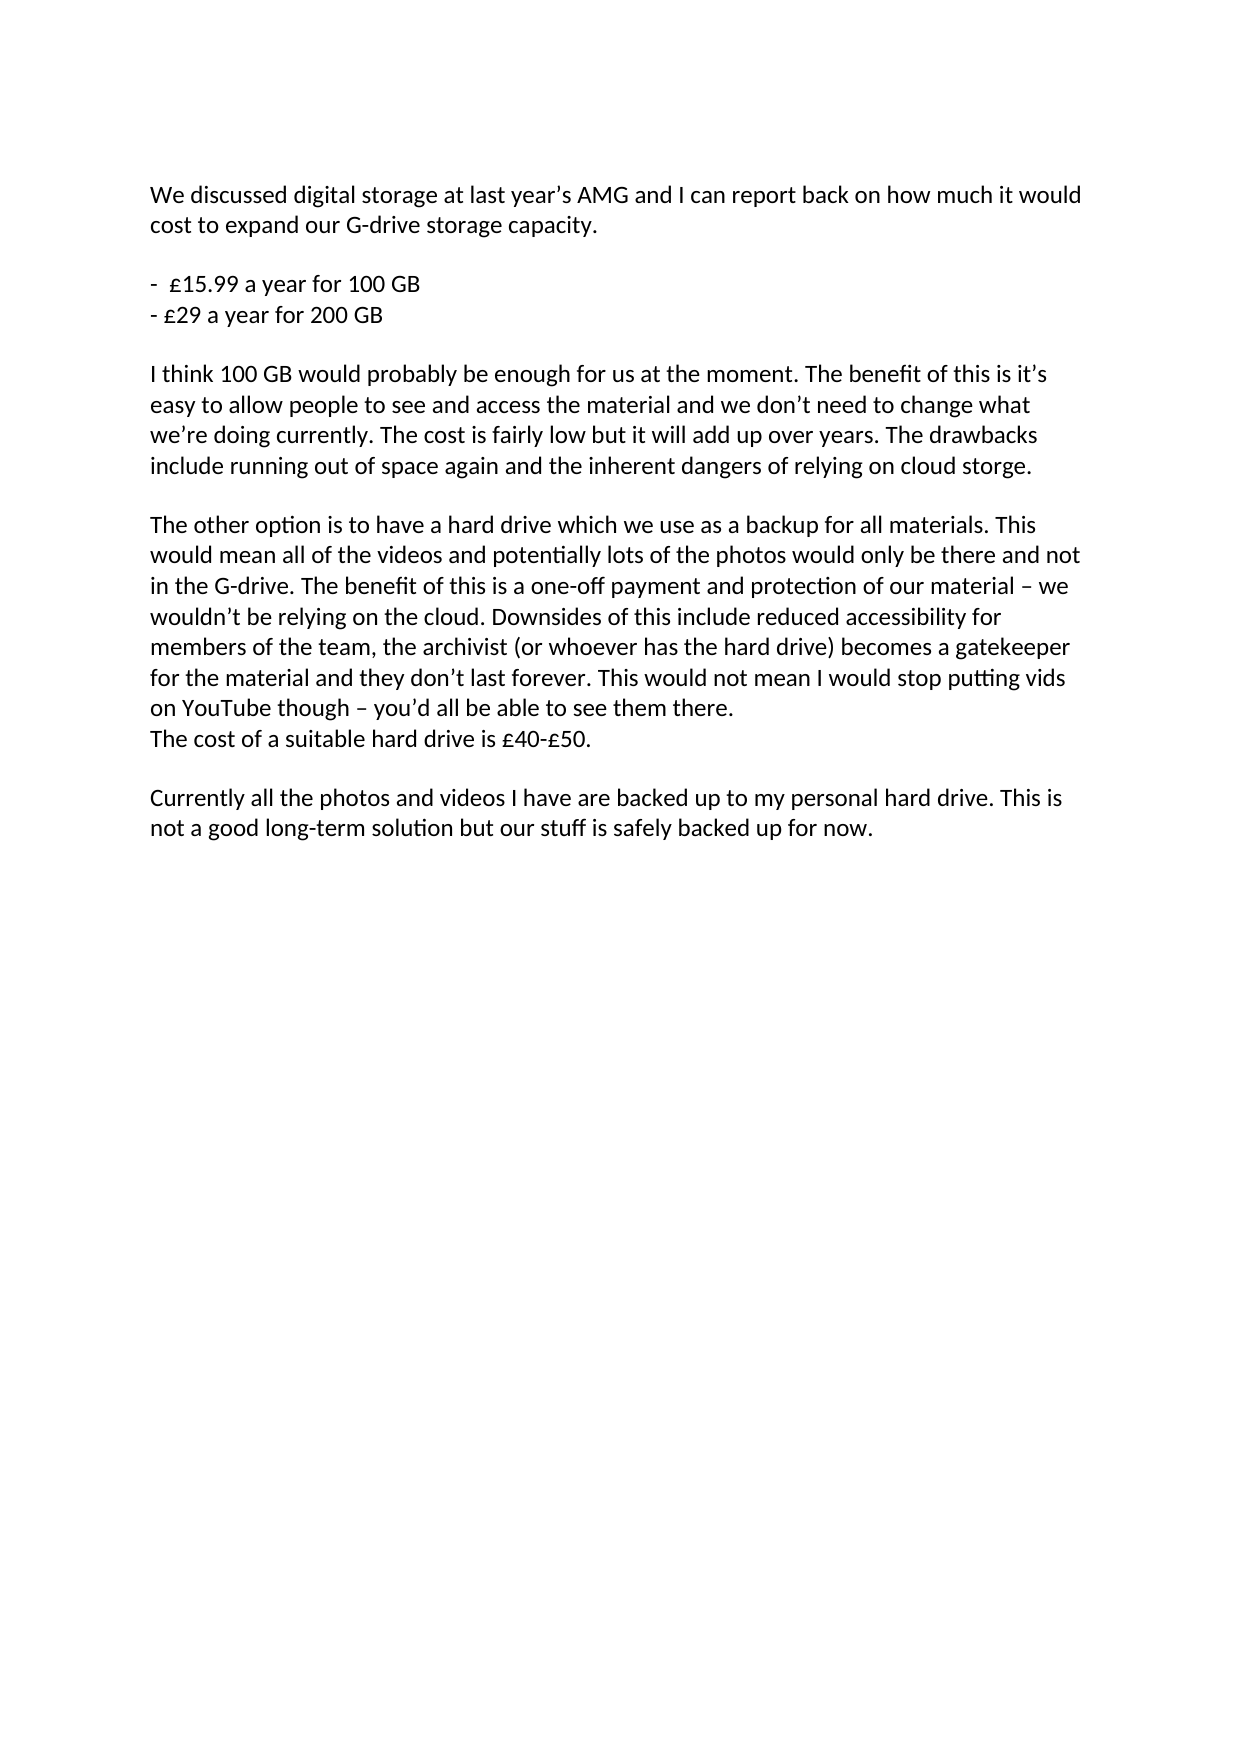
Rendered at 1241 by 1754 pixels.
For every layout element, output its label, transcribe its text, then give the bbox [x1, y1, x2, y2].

text We discussed digital storage at last year’s AMG and I can report back on how much it would cost to expand our G-drive storage capacity. [150, 179, 1090, 240]
text The cost of a suitable hard drive is £40-£50. [150, 723, 1090, 753]
text I think 100 GB would probably be enough for us at the moment. The benefit of this is it’s easy to allow people to see and access the material and we don’t need to change what we’re doing currently. The cost is fairly low but it will add up over years. The drawbacks include running out of space again and the inherent dangers of relying on cloud storge. [150, 358, 1090, 480]
text - £29 a year for 200 GB [150, 299, 1090, 329]
text Currently all the photos and videos I have are backed up to my personal hard drive. This is not a good long-term solution but our stuff is safely backed up for now. [150, 782, 1090, 843]
text - £15.99 a year for 100 GB [150, 268, 1090, 299]
text The other option is to have a hard drive which we use as a backup for all materials. This would mean all of the videos and potentially lots of the photos would only be there and not in the G-drive. The benefit of this is a one-off payment and protection of our material – we wouldn’t be relying on the cloud. Downsides of this include reduced accessibility for members of the team, the archivist (or whoever has the hard drive) becomes a gatekeeper for the material and they don’t last forever. This would not mean I would stop putting vids on YouTube though – you’d all be able to see them there. [150, 509, 1090, 723]
